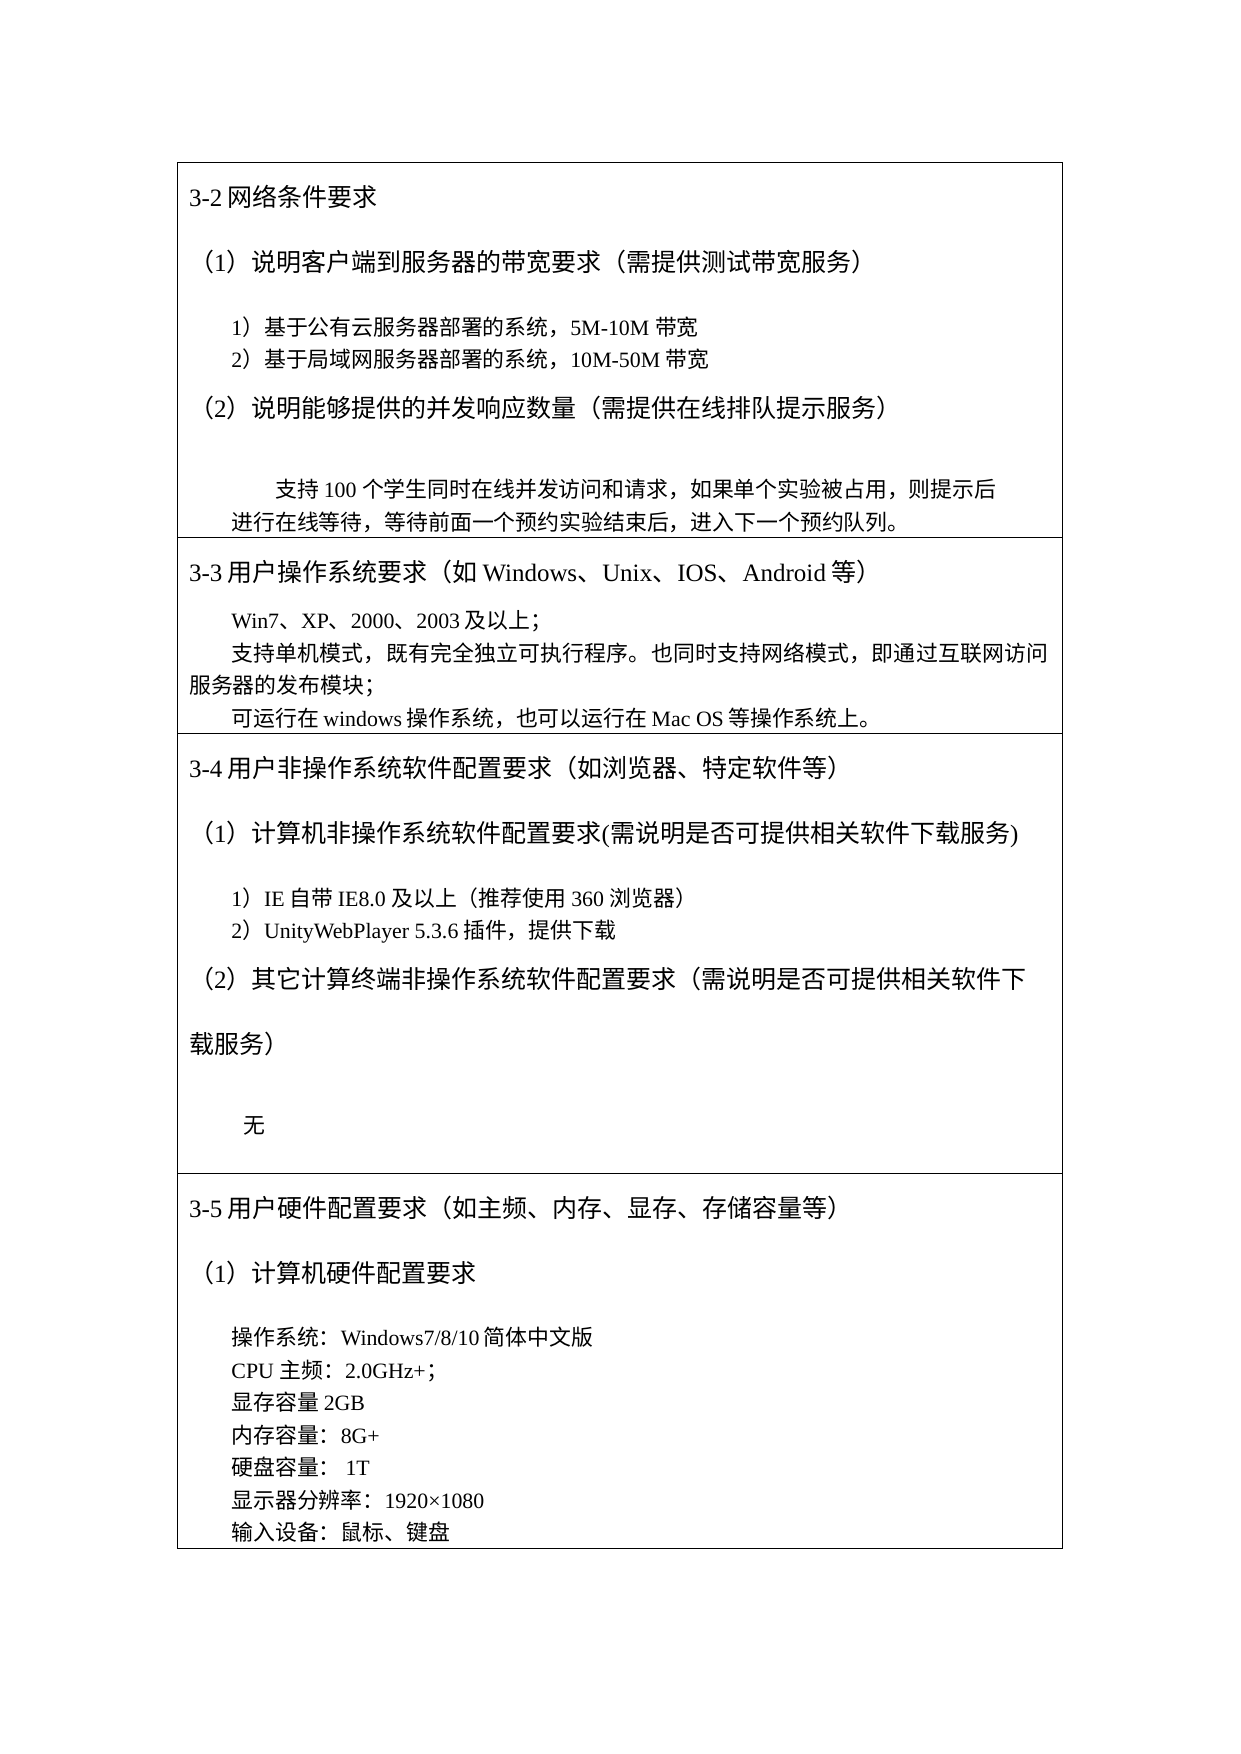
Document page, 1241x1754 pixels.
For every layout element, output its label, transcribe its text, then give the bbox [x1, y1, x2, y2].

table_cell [178, 1174, 1062, 1547]
table_cell 3-3用户操作系统要求（如Windows、Unix、IOS、Android等） Win7、XP、2000、2003及以上； 支持单机模式，既有完全独立可执行程序。也同时支持网络模式，即通过互联网访问服务器的发布模块； 可运行在windows操作系统，也可以运行在Mac OS等操作系统上。 [178, 538, 1062, 733]
table_cell 3-4用户非操作系统软件配置要求（如浏览器、特定软件等） （1）计算机非操作系统软件配置要求(需说明是否可提供相关软件下载服务) 1）IE自带 IE8.0 及以上（推荐使用 360 浏览器） 2）UnityWebPlayer 5.3.6插件，提供下载 （2）其它计算终端非操作系统软件配置要求（需说明是否可提供相关软件下载服务） 无 [178, 734, 1062, 1173]
table_cell 3-2网络条件要求 （1）说明客户端到服务器的带宽要求（需提供测试带宽服务） 1）基于公有云服务器部署的系统，5M-10M 带宽 2）基于局域网服务器部署的系统，10M-50M 带宽 （2）说明能够提供的并发响应数量（需提供在线排队提示服务） 支持 100 个学生同时在线并发访问和请求，如果单个实验被占用，则提示后 进行在线等待，等待前面一个预约实验结束后，进入下一个预约队列。 [178, 163, 1062, 537]
